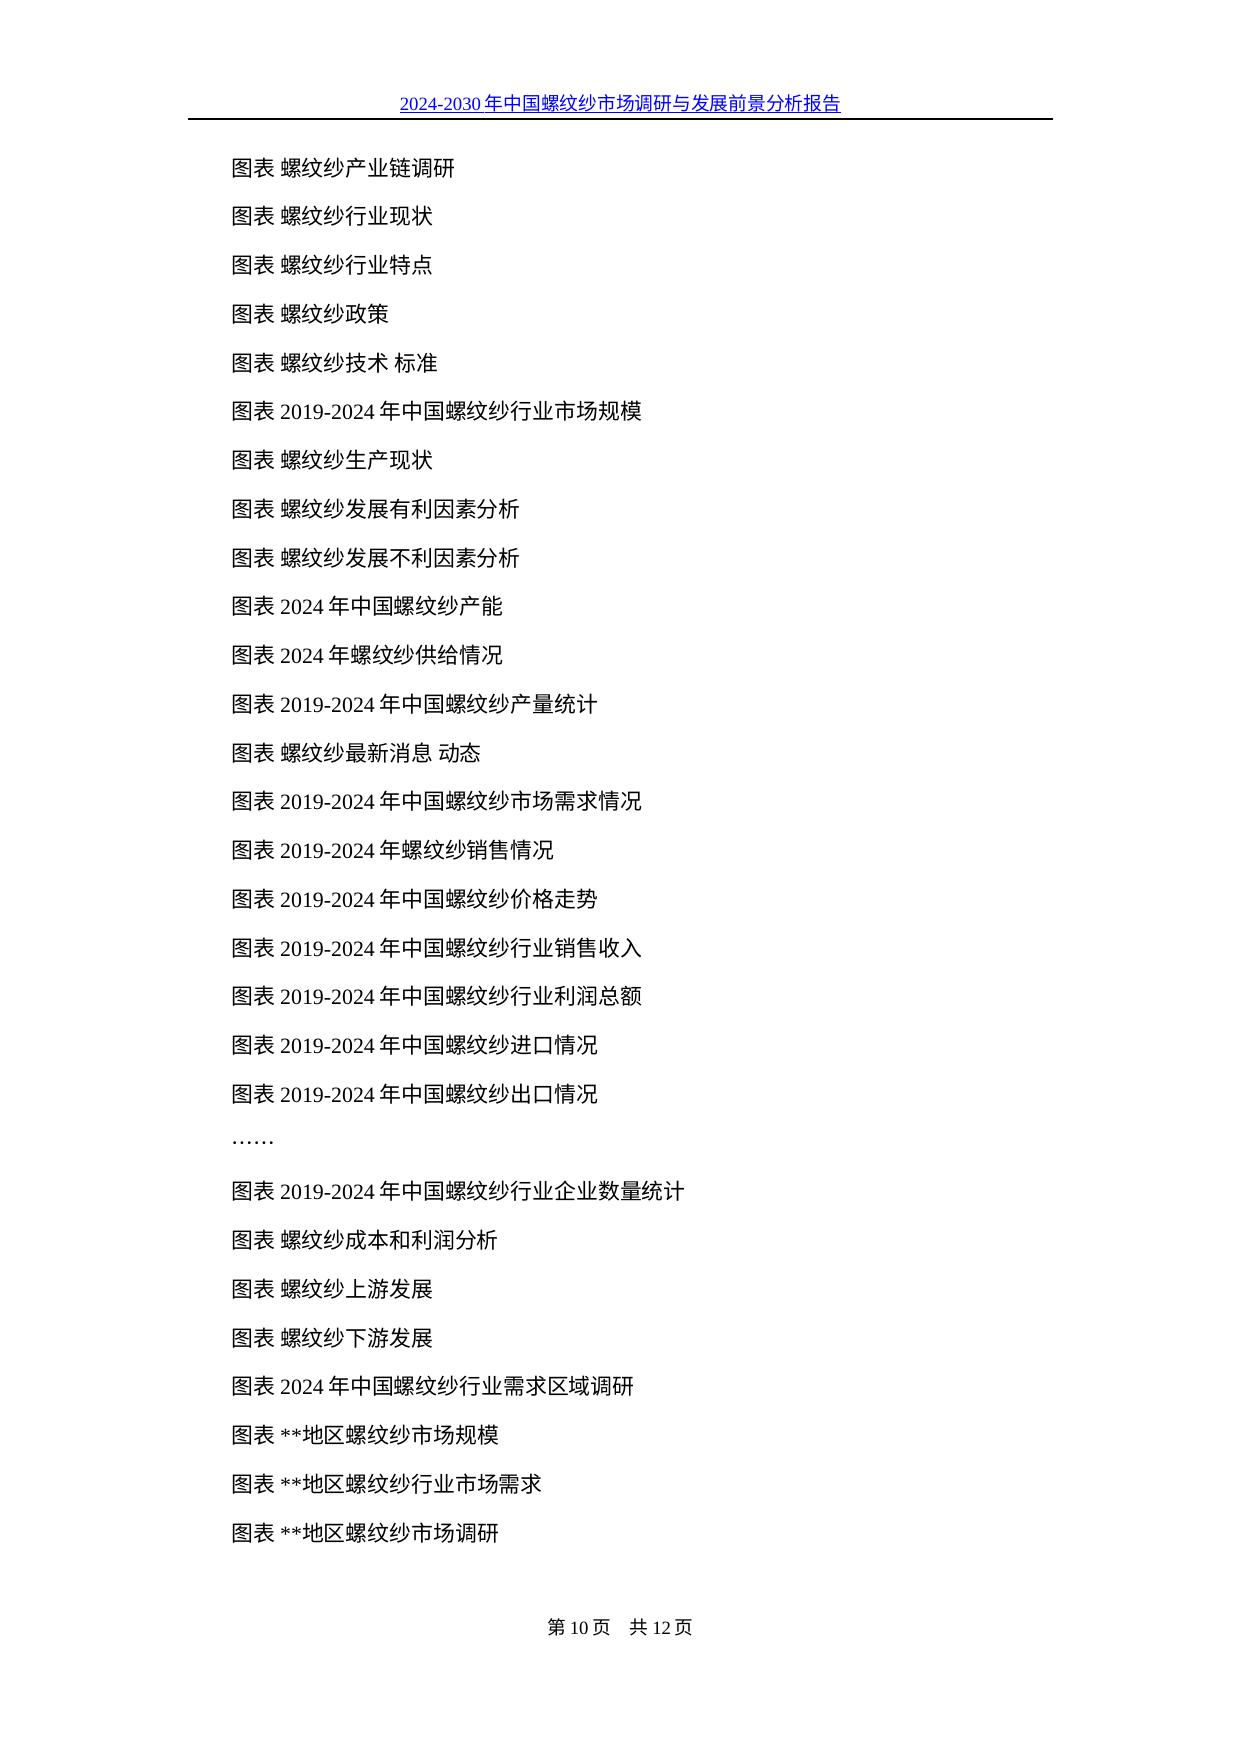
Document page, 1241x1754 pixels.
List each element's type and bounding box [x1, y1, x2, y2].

text [187, 150, 1053, 1548]
